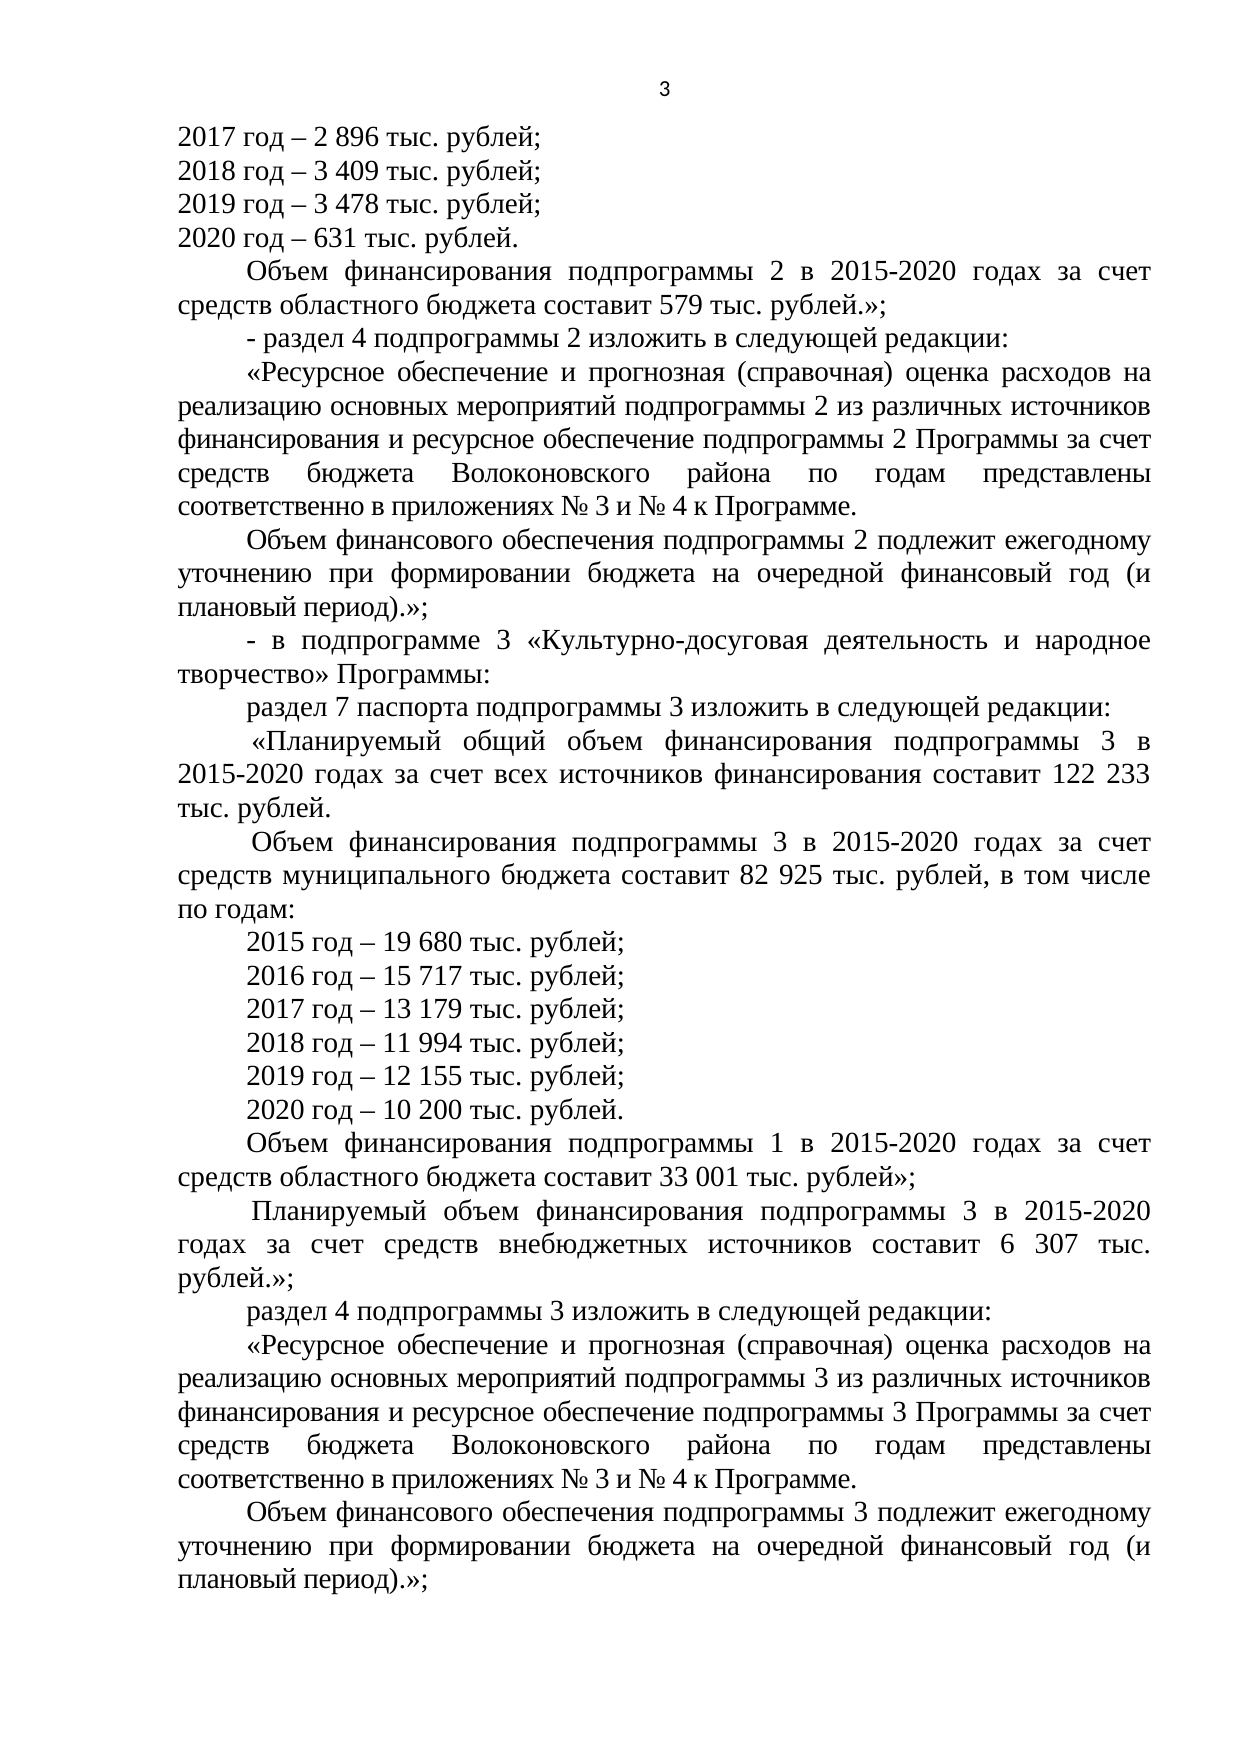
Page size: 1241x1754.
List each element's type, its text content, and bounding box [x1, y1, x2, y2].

text - в подпрограмме 3 «Культурно-досуговая деятельность и народное творчество» Программы: [177, 622, 1152, 689]
text 2016 год – 15 717 тыс. рублей; [177, 958, 1152, 991]
text 2019 год – 3 478 тыс. рублей; [177, 186, 1152, 220]
text 2018 год – 11 994 тыс. рублей; [177, 1025, 1152, 1058]
text 2018 год – 3 409 тыс. рублей; [177, 153, 1152, 186]
text 2015 год – 19 680 тыс. рублей; [177, 924, 1152, 958]
text Планируемый объем финансирования подпрограммы 3 в 2015-2020 годах за счет средств внебюджетных источников составит 6 307 тыс. рублей.»; [177, 1193, 1152, 1293]
text «Планируемый общий объем финансирования подпрограммы 3 в 2015-2020 годах за счет всех источников финансирования составит 122 233 тыс. рублей. [177, 723, 1152, 824]
text 2020 год – 631 тыс. рублей. [177, 220, 1152, 253]
text Объем финансового обеспечения подпрограммы 3 подлежит ежегодному уточнению при формировании бюджета на очередной финансовый год (и плановый период).»; [177, 1494, 1152, 1595]
text 2019 год – 12 155 тыс. рублей; [177, 1058, 1152, 1092]
text Объем финансирования подпрограммы 1 в 2015-2020 годах за счет средств областного бюджета составит 33 001 тыс. рублей»; [177, 1126, 1152, 1193]
text - раздел 4 подпрограммы 2 изложить в следующей редакции: [177, 321, 1152, 354]
text «Ресурсное обеспечение и прогнозная (справочная) оценка расходов на реализацию основных мероприятий подпрограммы 3 из различных источников финансирования и ресурсное обеспечение подпрограммы 3 Программы за счет средств бюджета Волоконовского района по годам представлены соответственно в приложениях № 3 и № 4 к Программе. [177, 1327, 1152, 1494]
text Объем финансирования подпрограммы 2 в 2015-2020 годах за счет средств областного бюджета составит 579 тыс. рублей.»; [177, 253, 1152, 321]
text Объем финансового обеспечения подпрограммы 2 подлежит ежегодному уточнению при формировании бюджета на очередной финансовый год (и плановый период).»; [177, 522, 1152, 622]
text раздел 4 подпрограммы 3 изложить в следующей редакции: [177, 1293, 1152, 1327]
text «Ресурсное обеспечение и прогнозная (справочная) оценка расходов на реализацию основных мероприятий подпрограммы 2 из различных источников финансирования и ресурсное обеспечение подпрограммы 2 Программы за счет средств бюджета Волоконовского района по годам представлены соответственно в приложениях № 3 и № 4 к Программе. [177, 354, 1152, 522]
text 2020 год – 10 200 тыс. рублей. [177, 1092, 1152, 1126]
text Объем финансирования подпрограммы 3 в 2015-2020 годах за счет средств муниципального бюджета составит 82 925 тыс. рублей, в том числе по годам: [177, 824, 1152, 924]
text 2017 год – 2 896 тыс. рублей; [177, 119, 1152, 153]
text раздел 7 паспорта подпрограммы 3 изложить в следующей редакции: [177, 689, 1152, 723]
text 2017 год – 13 179 тыс. рублей; [177, 991, 1152, 1025]
